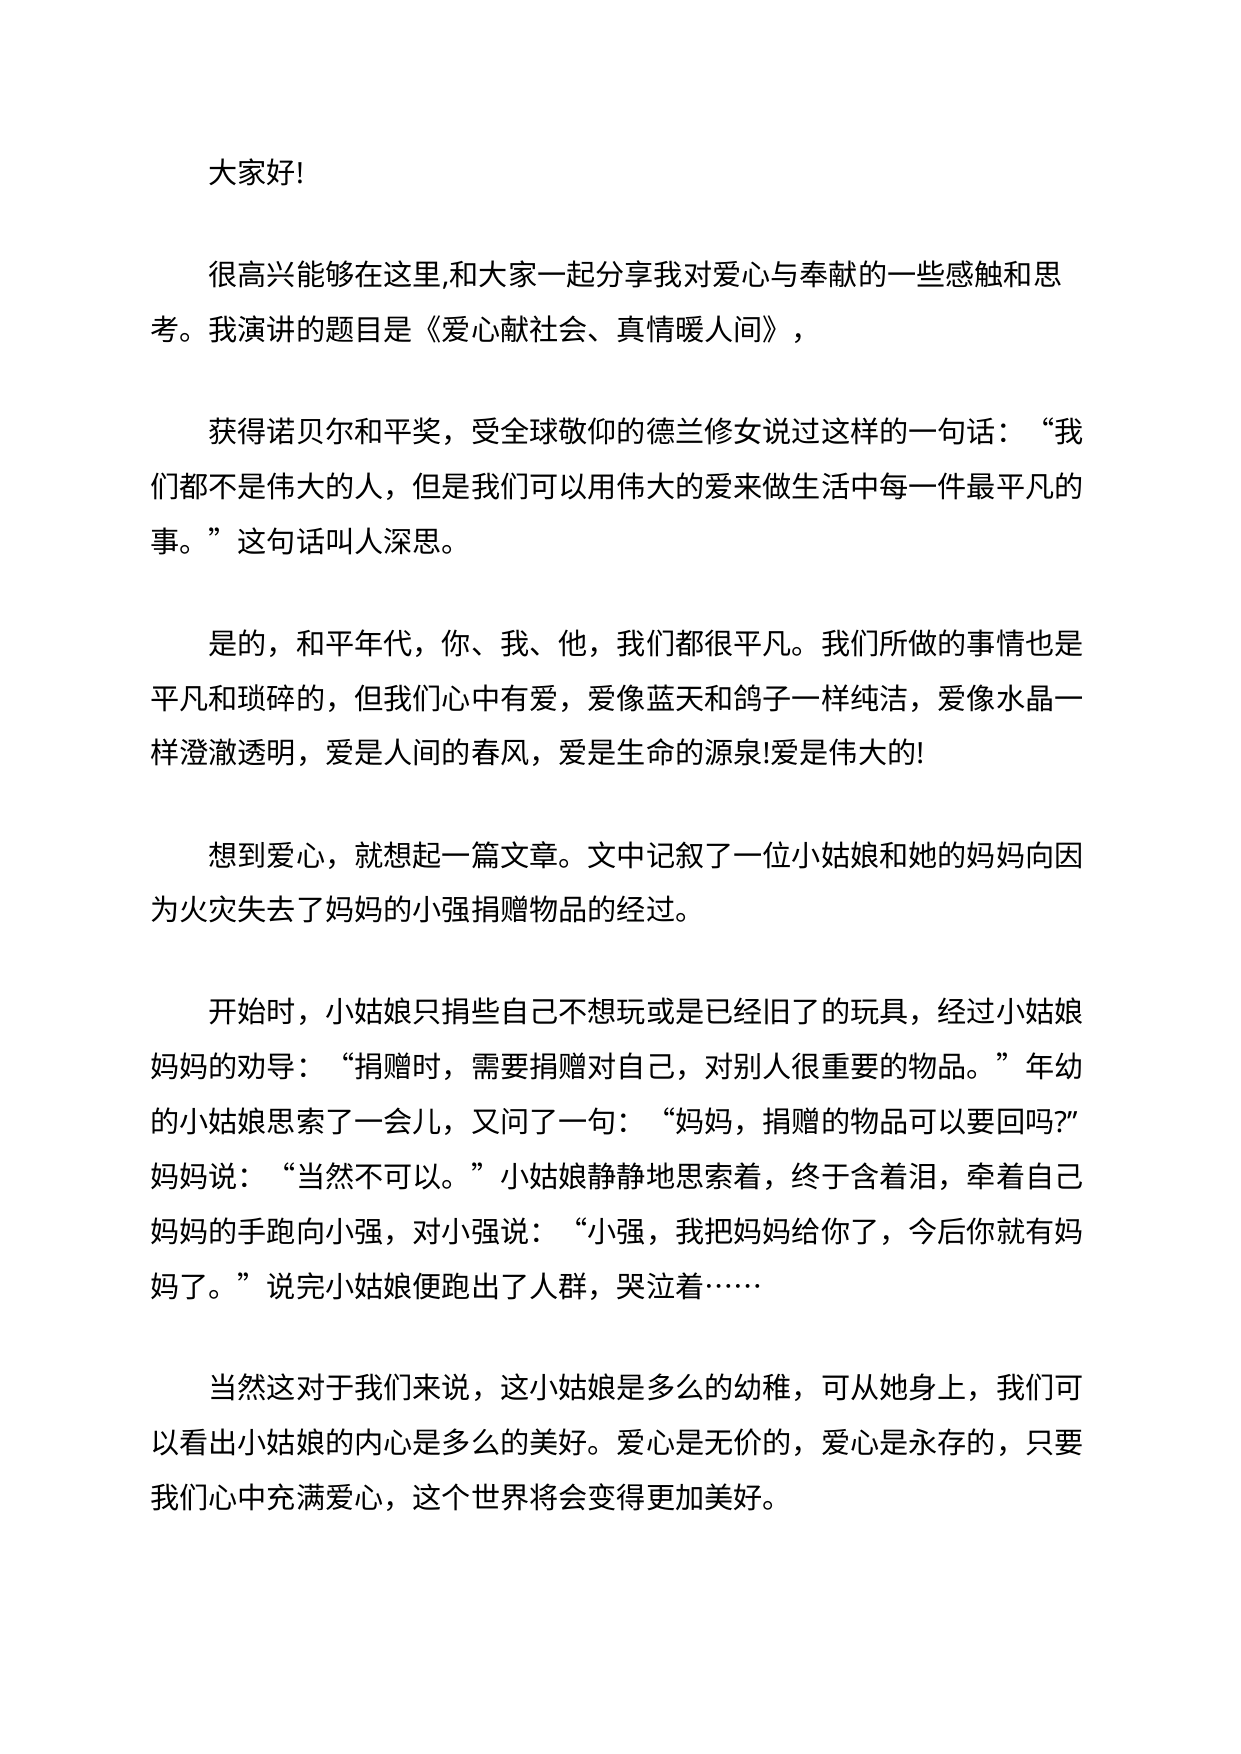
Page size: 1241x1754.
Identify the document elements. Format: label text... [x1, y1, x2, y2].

text 很高兴能够在这里,和大家一起分享我对爱心与奉献的一些感触和思考。我演讲的题目是《爱心献社会、真情暖人间》， [150, 252, 1090, 349]
text 是的，和平年代，你、我、他，我们都很平凡。我们所做的事情也是平凡和琐碎的，但我们心中有爱，爱像蓝天和鸽子一样纯洁，爱像水晶一样澄澈透明，爱是人间的春风，爱是生命的源泉!爱是伟大的! [150, 620, 1090, 772]
text 想到爱心，就想起一篇文章。文中记叙了一位小姑娘和她的妈妈向因为火灾失去了妈妈的小强捐赠物品的经过。 [150, 832, 1090, 929]
text 开始时，小姑娘只捐些自己不想玩或是已经旧了的玩具，经过小姑娘妈妈的劝导：“捐赠时，需要捐赠对自己，对别人很重要的物品。”年幼的小姑娘思索了一会儿，又问了一句：“妈妈，捐赠的物品可以要回吗?”妈妈说：“当然不可以。”小姑娘静静地思索着，终于含着泪，牵着自己妈妈的手跑向小强，对小强说：“小强，我把妈妈给你了，今后你就有妈妈了。”说完小姑娘便跑出了人群，哭泣着…… [150, 989, 1090, 1306]
text 大家好! [150, 150, 1090, 192]
text 获得诺贝尔和平奖，受全球敬仰的德兰修女说过这样的一句话：“我们都不是伟大的人，但是我们可以用伟大的爱来做生活中每一件最平凡的事。”这句话叫人深思。 [150, 409, 1090, 561]
text 当然这对于我们来说，这小姑娘是多么的幼稚，可从她身上，我们可以看出小姑娘的内心是多么的美好。爱心是无价的，爱心是永存的，只要我们心中充满爱心，这个世界将会变得更加美好。 [150, 1365, 1090, 1517]
